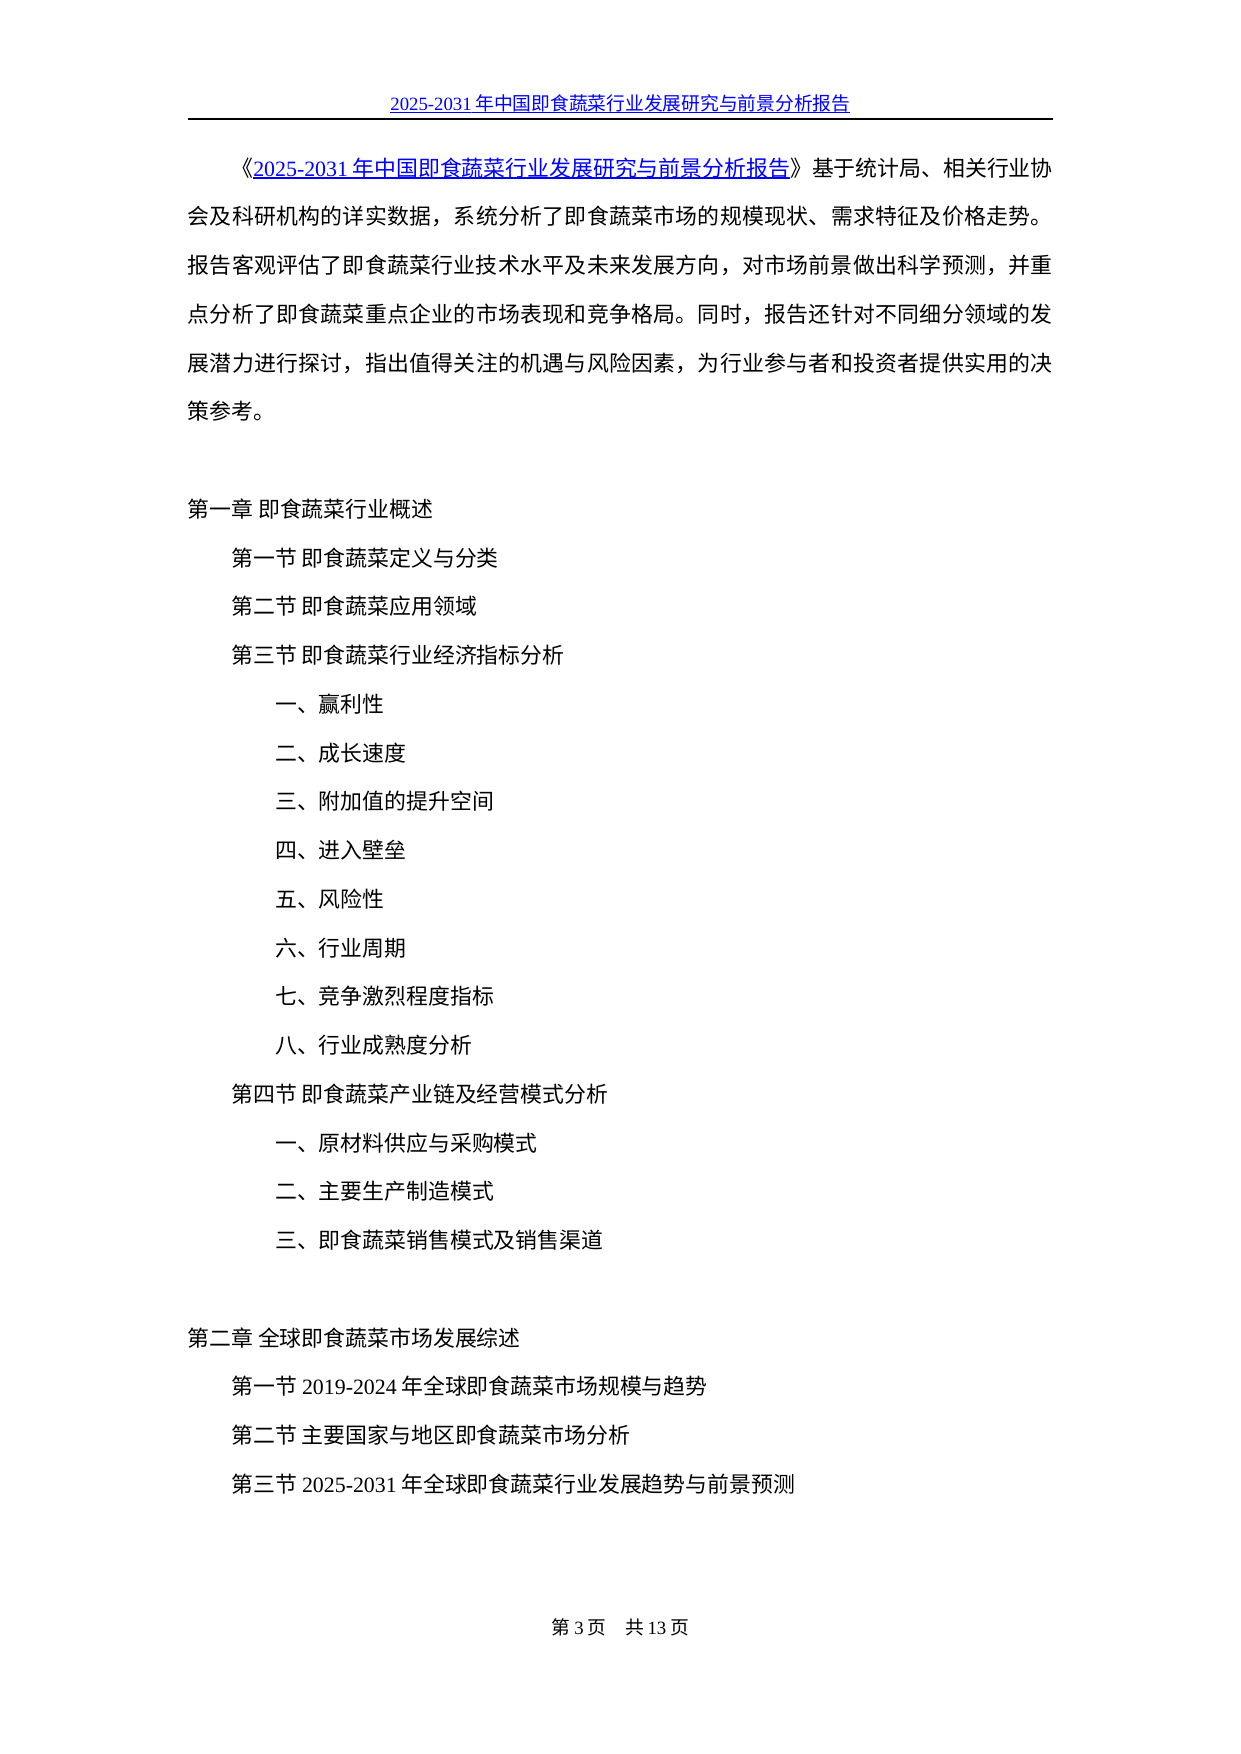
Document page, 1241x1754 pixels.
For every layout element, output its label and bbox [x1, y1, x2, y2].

text [187, 150, 1053, 1499]
